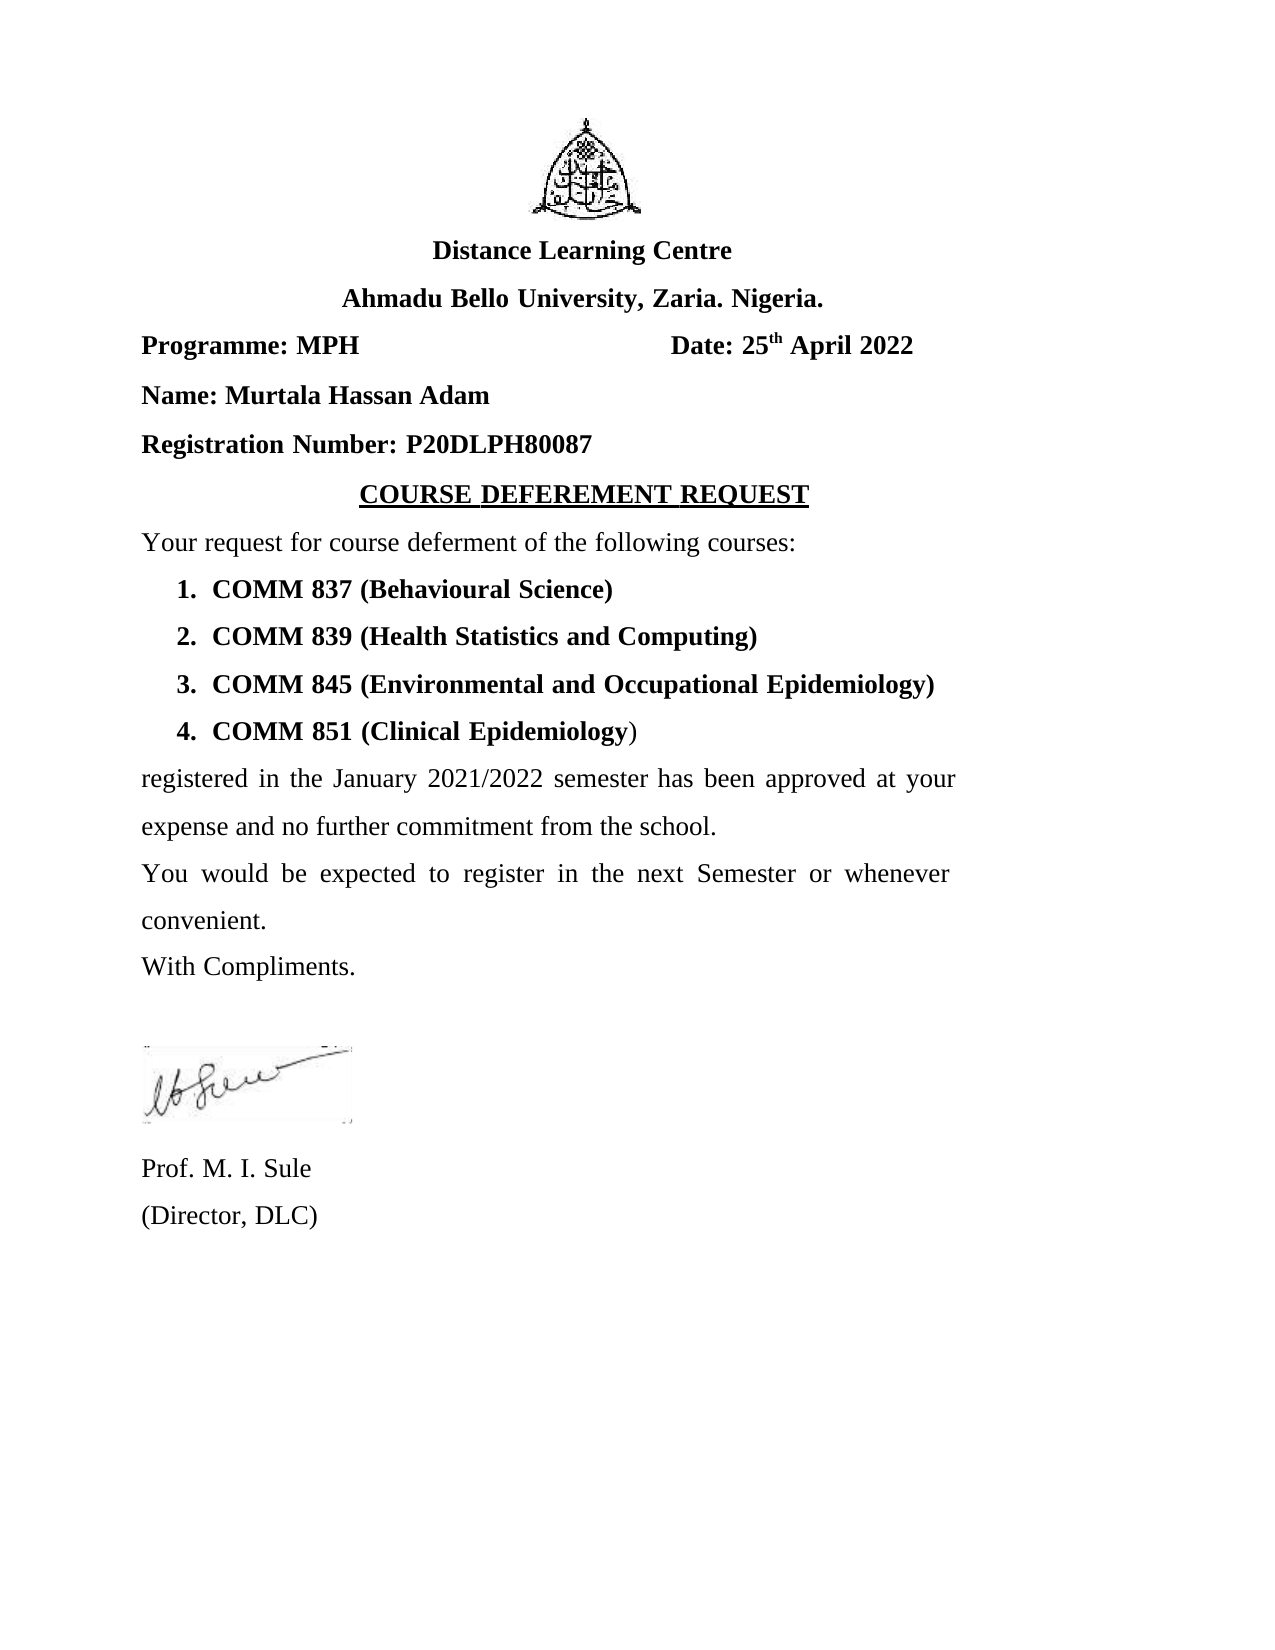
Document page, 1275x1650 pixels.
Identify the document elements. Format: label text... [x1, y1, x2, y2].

list COMM 845 (Environmental and Occupational Epidemiology) [176, 668, 1096, 699]
text Programme: MPH Date: 25th April 2022 Name: Murtala Hassan Adam [141, 329, 917, 410]
list COMM 837 (Behavioural Science) [176, 573, 1096, 604]
list COMM 851 (Clinical Epidemiology) [176, 715, 1096, 746]
text registered in the January 2021/2022 semester has been approved at your expense and no further commitment from the school. [141, 763, 1041, 841]
text Registration Number: P20DLPH80087 [141, 429, 1096, 460]
text You would be expected to register in the next Semester or whenever convenient. [141, 857, 1041, 935]
text Distance Learning Centre Ahmadu Bello University, Zaria. Nigeria. [342, 234, 831, 313]
list COMM 839 (Health Statistics and Computing) [176, 620, 1096, 651]
text Your request for course deferment of the following courses: [141, 526, 1096, 557]
picture [142, 1046, 353, 1124]
picture [528, 118, 642, 221]
text COURSE DEFEREMENT REQUEST [357, 478, 811, 509]
text With Compliments. [141, 951, 1096, 982]
